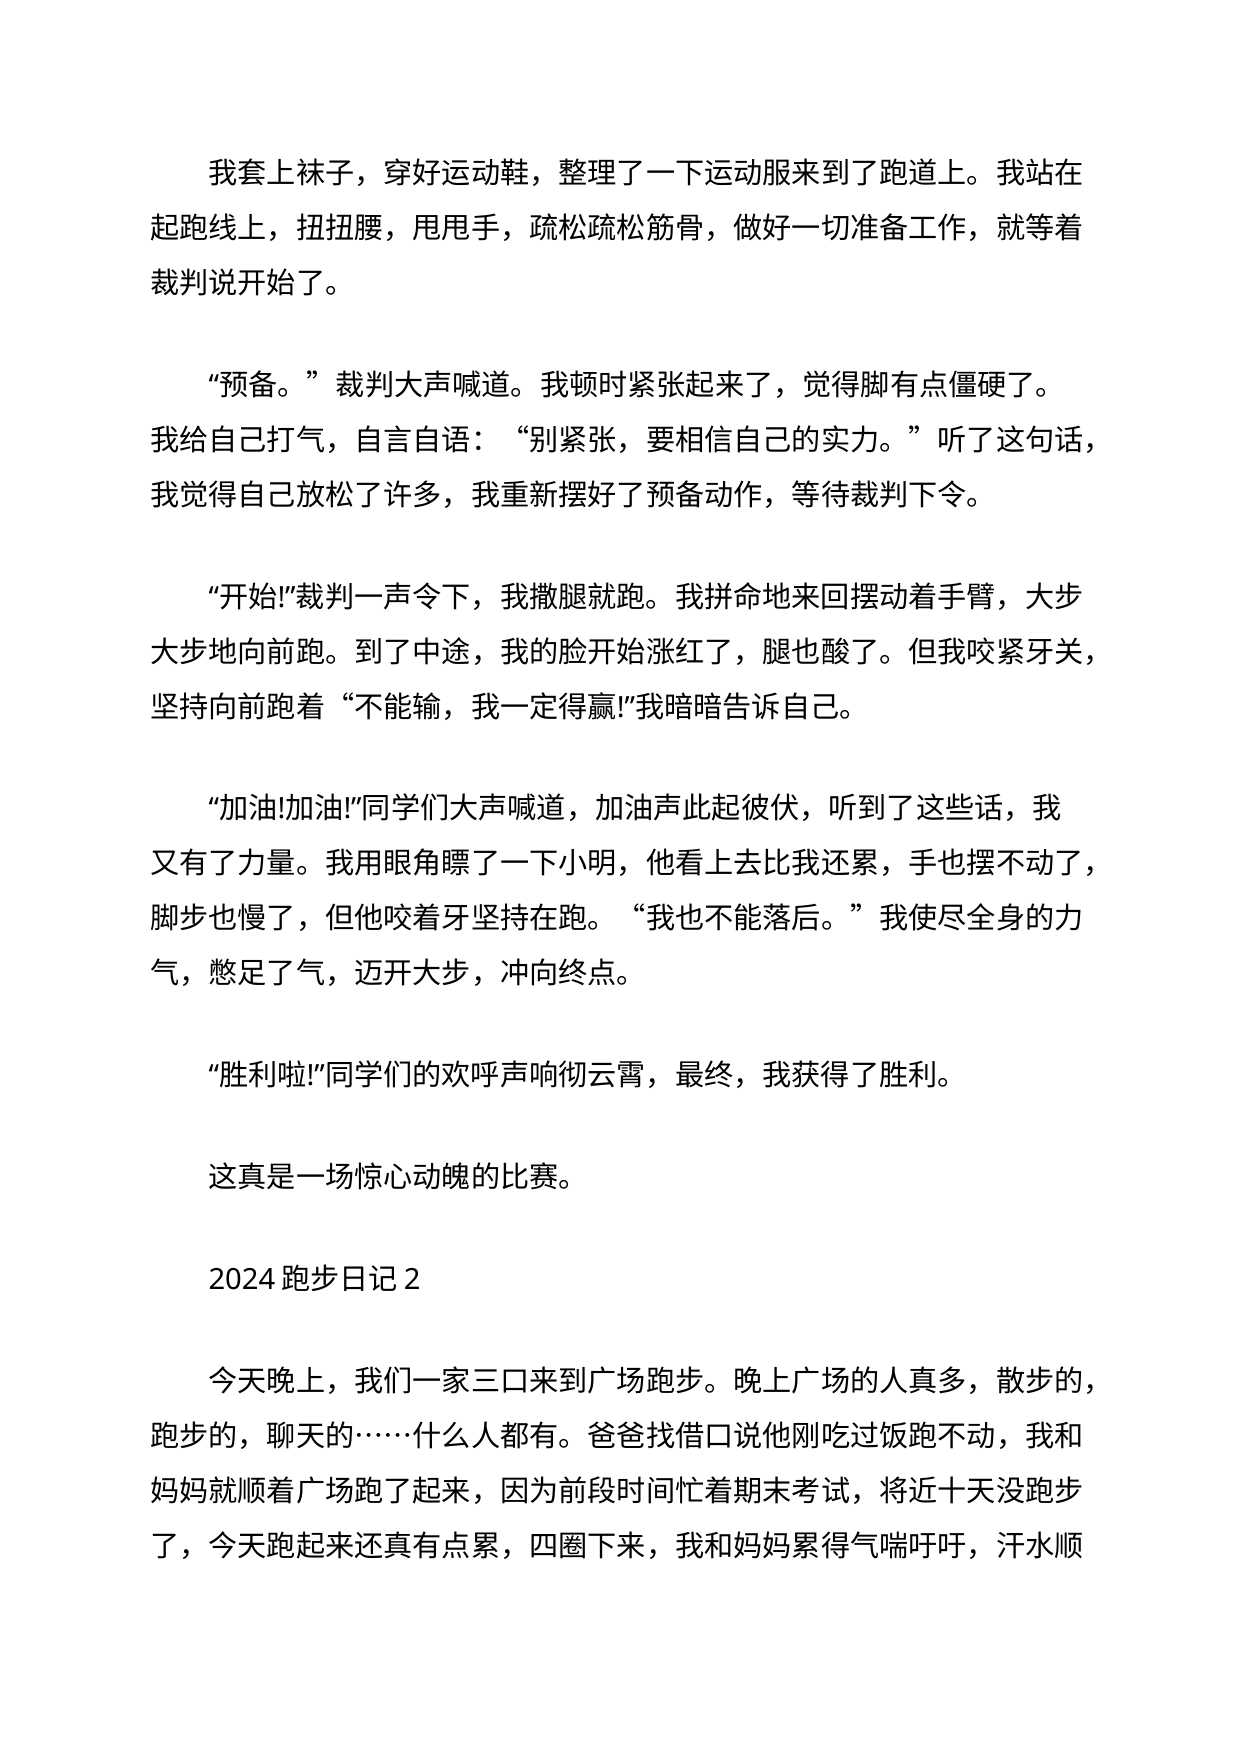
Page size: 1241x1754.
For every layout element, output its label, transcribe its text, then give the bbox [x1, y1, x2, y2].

text 这真是一场惊心动魄的比赛。 [150, 1154, 1090, 1196]
text “预备。”裁判大声喊道。我顿时紧张起来了，觉得脚有点僵硬了。我给自己打气，自言自语：“别紧张，要相信自己的实力。”听了这句话，我觉得自己放松了许多，我重新摆好了预备动作，等待裁判下令。 [150, 362, 1090, 514]
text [150, 1357, 1090, 1564]
text 2024跑步日记2 [150, 1255, 1090, 1298]
text “开始!”裁判一声令下，我撒腿就跑。我拼命地来回摆动着手臂，大步大步地向前跑。到了中途，我的脸开始涨红了，腿也酸了。但我咬紧牙关，坚持向前跑着“不能输，我一定得赢!”我暗暗告诉自己。 [150, 573, 1090, 726]
text 我套上袜子，穿好运动鞋，整理了一下运动服来到了跑道上。我站在起跑线上，扭扭腰，甩甩手，疏松疏松筋骨，做好一切准备工作，就等着裁判说开始了。 [150, 150, 1090, 302]
text “胜利啦!”同学们的欢呼声响彻云霄，最终，我获得了胜利。 [150, 1052, 1090, 1094]
text “加油!加油!”同学们大声喊道，加油声此起彼伏，听到了这些话，我又有了力量。我用眼角瞟了一下小明，他看上去比我还累，手也摆不动了，脚步也慢了，但他咬着牙坚持在跑。“我也不能落后。”我使尽全身的力气，憋足了气，迈开大步，冲向终点。 [150, 785, 1090, 992]
